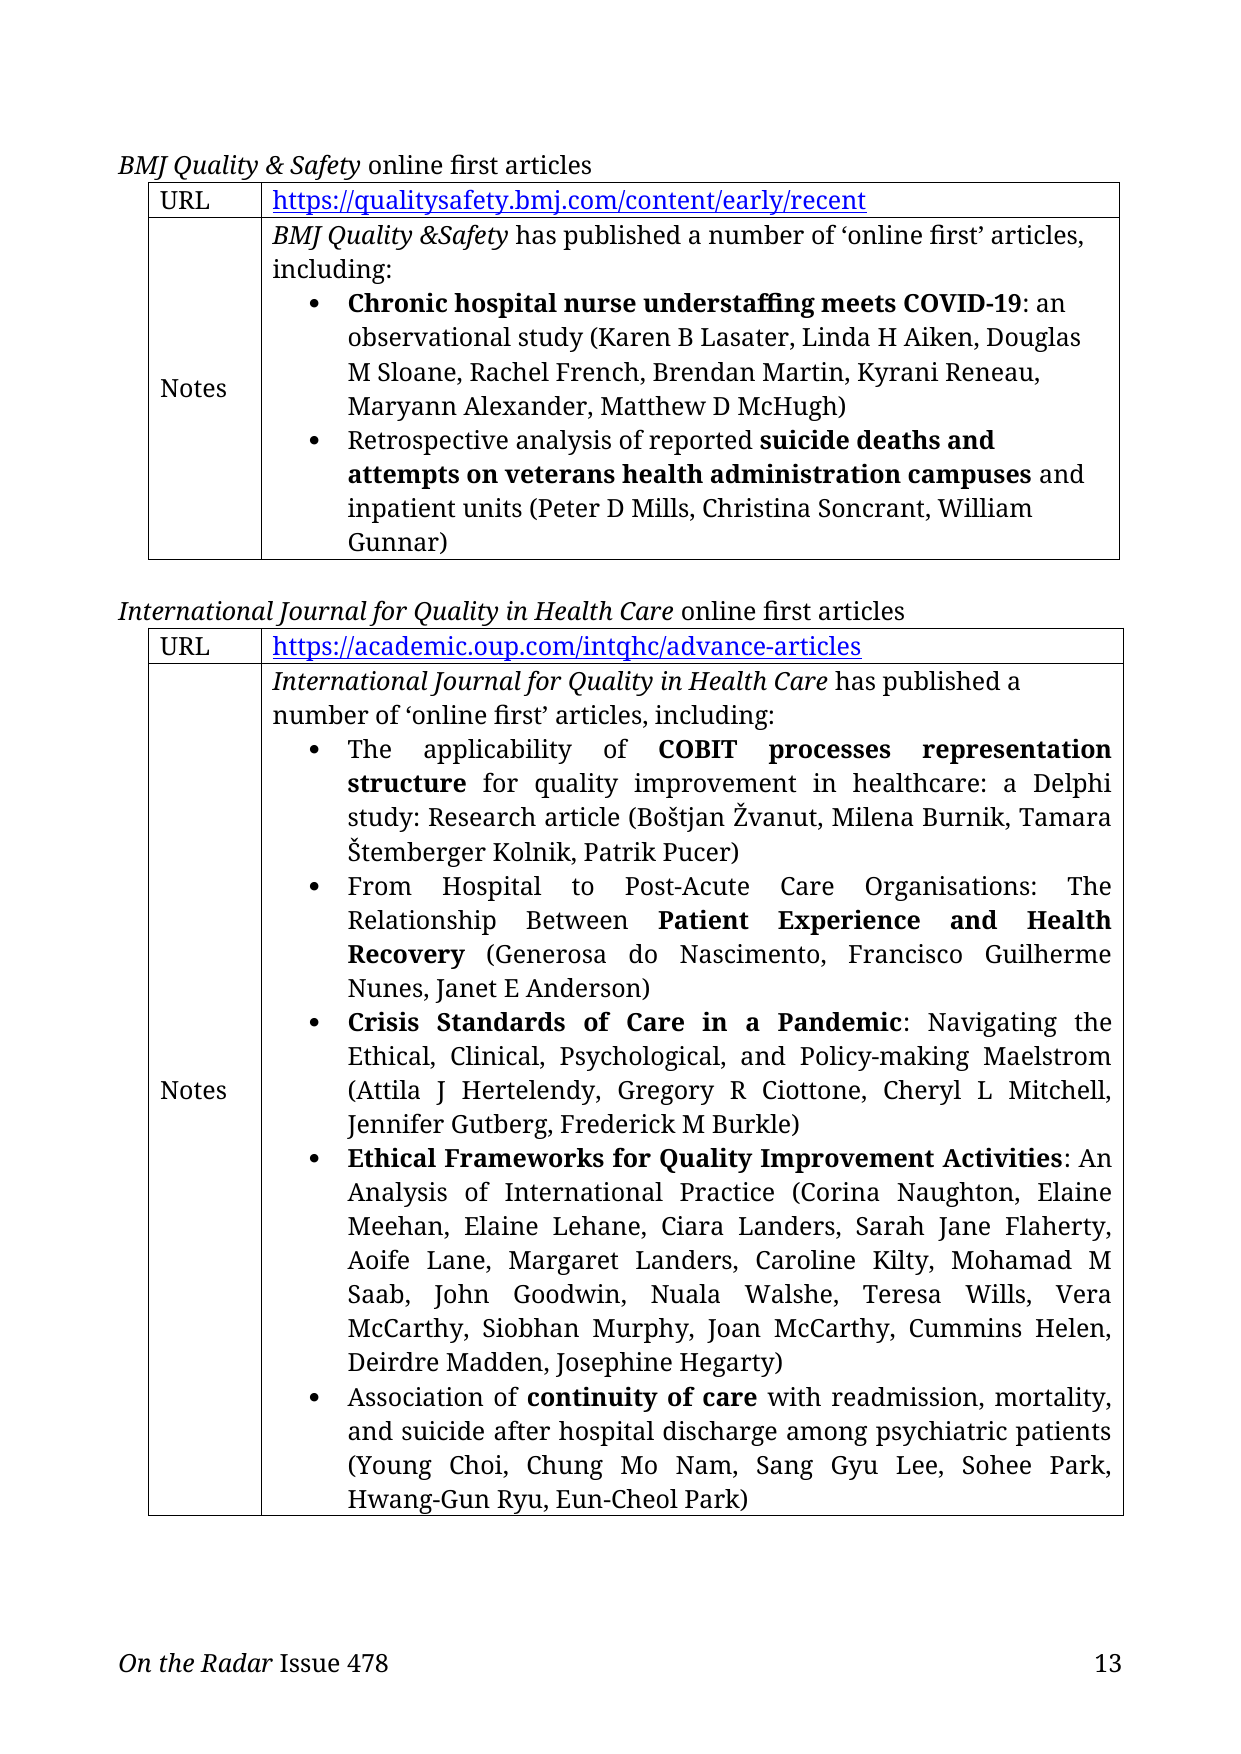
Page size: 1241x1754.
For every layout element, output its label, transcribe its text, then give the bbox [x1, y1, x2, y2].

table_header https://academic.oup.com/intqhc/advance-articles [262, 629, 1123, 663]
table_cell Notes [149, 664, 261, 1515]
table_header URL [149, 183, 261, 217]
table_header https://qualitysafety.bmj.com/content/early/recent [262, 183, 1119, 217]
text BMJ Quality & Safety online first articles [118, 148, 1122, 182]
text International Journal for Quality in Health Care online first articles [118, 594, 1122, 628]
table_cell Notes [149, 218, 261, 558]
table_header URL [149, 629, 261, 663]
table_cell International Journal for Quality in Health Care has published a number of ‘online first’ articles, including: The applicability of COBIT processes representation structure for quality improvement in healthcare: a Delphi study: Research article (Boštjan Žvanut, Milena Burnik, Tamara Štemberger Kolnik, Patrik Pucer) From Hospital to Post-Acute Care Organisations: The Relationship Between Patient Experience and Health Recovery (Generosa do Nascimento, Francisco Guilherme Nunes, Janet E Anderson) Crisis Standards of Care in a Pandemic: Navigating the Ethical, Clinical, Psychological, and Policy-making Maelstrom (Attila J Hertelendy, Gregory R Ciottone, Cheryl L Mitchell, Jennifer Gutberg, Frederick M Burkle) Ethical Frameworks for Quality Improvement Activities: An Analysis of International Practice (Corina Naughton, Elaine Meehan, Elaine Lehane, Ciara Landers, Sarah Jane Flaherty, Aoife Lane, Margaret Landers, Caroline Kilty, Mohamad M Saab, John Goodwin, Nuala Walshe, Teresa Wills, Vera McCarthy, Siobhan Murphy, Joan McCarthy, Cummins Helen, Deirdre Madden, Josephine Hegarty) Association of continuity of care with readmission, mortality, and suicide after hospital discharge among psychiatric patients (Young Choi, Chung Mo Nam, Sang Gyu Lee, Sohee Park, Hwang-Gun Ryu, Eun-Cheol Park) [262, 664, 1123, 1515]
table_cell BMJ Quality &Safety has published a number of ‘online first’ articles, including: Chronic hospital nurse understaffing meets COVID-19: an observational study (Karen B Lasater, Linda H Aiken, Douglas M Sloane, Rachel French, Brendan Martin, Kyrani Reneau, Maryann Alexander, Matthew D McHugh) Retrospective analysis of reported suicide deaths and attempts on veterans health administration campuses and inpatient units (Peter D Mills, Christina Soncrant, William Gunnar) [262, 218, 1119, 558]
